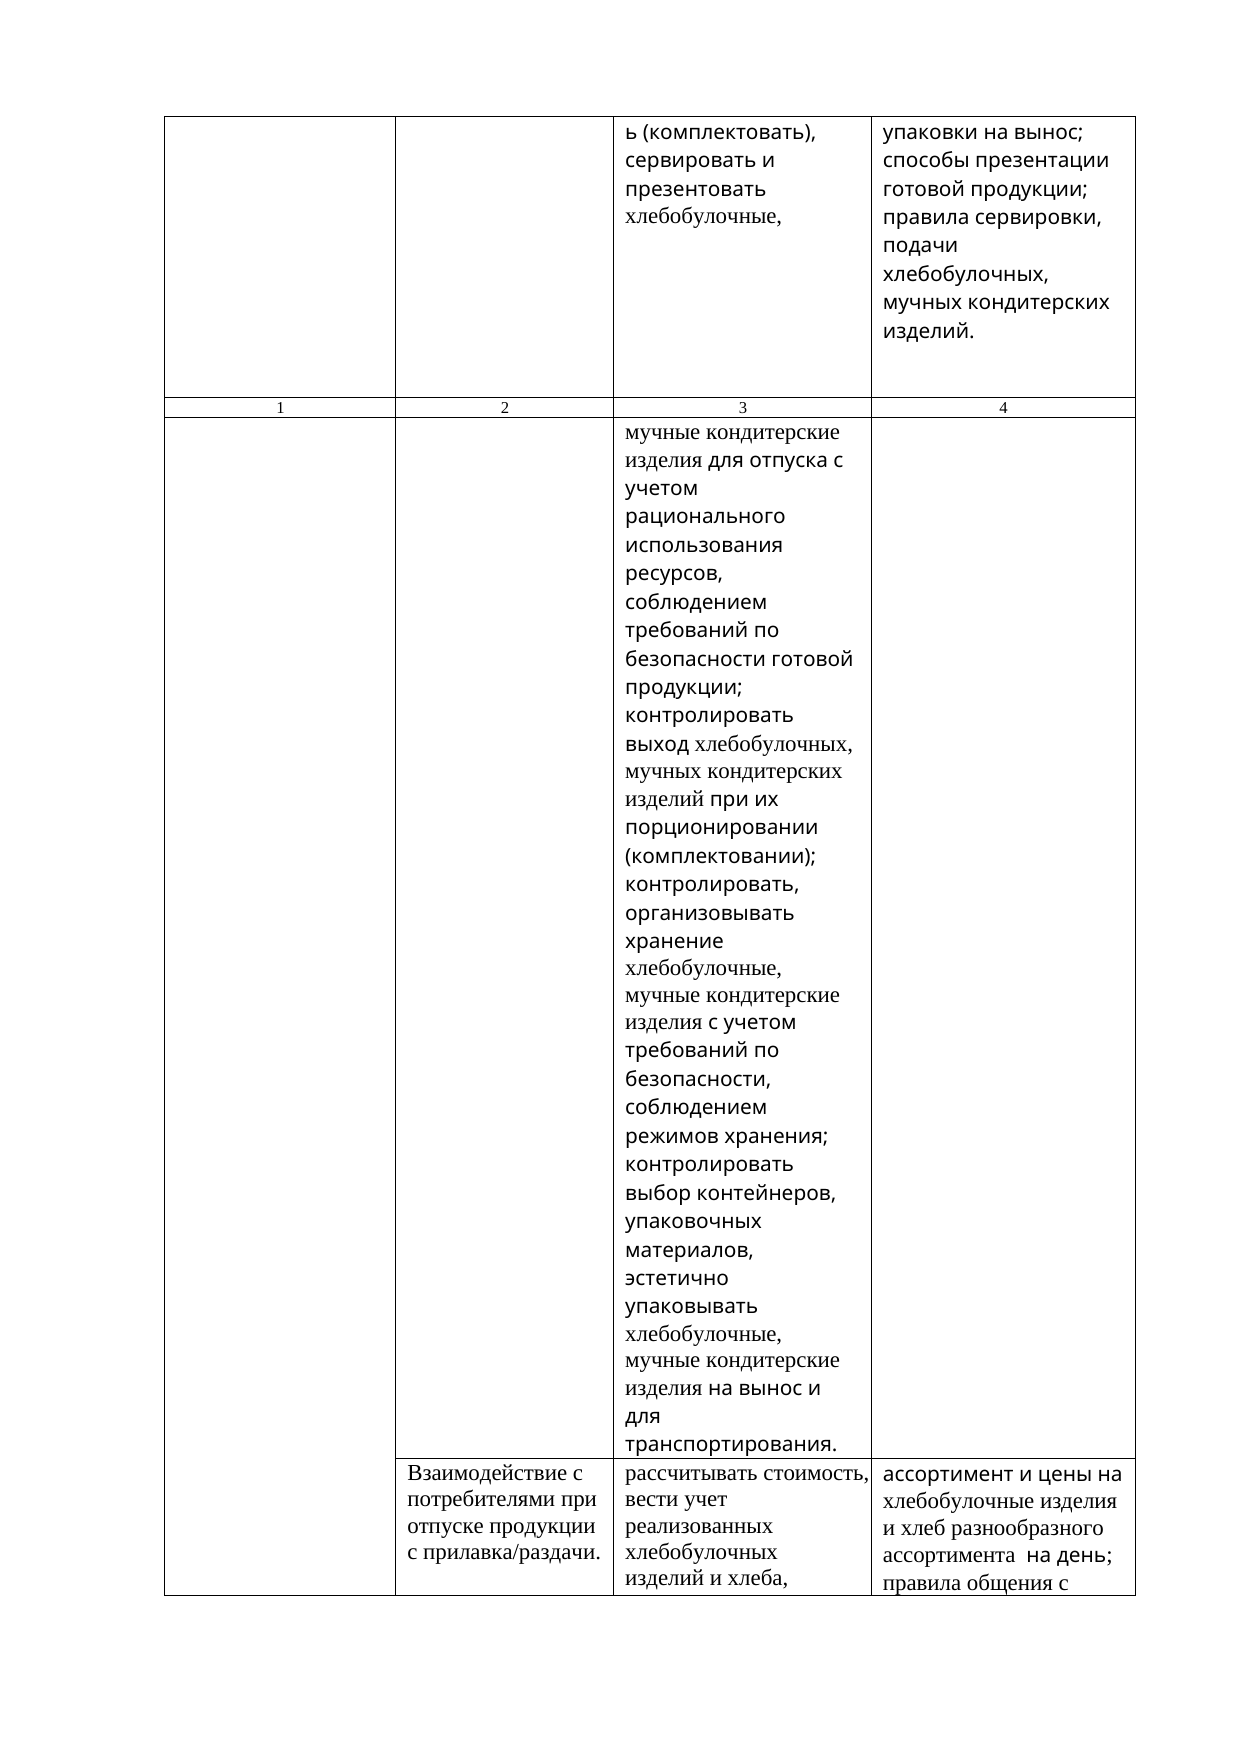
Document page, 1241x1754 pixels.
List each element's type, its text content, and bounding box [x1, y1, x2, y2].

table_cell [614, 117, 871, 397]
table_cell 2 [396, 398, 613, 417]
table_cell мучные кондитерские изделия для отпуска с учетом рационального использования ресурсов, соблюдением требований по безопасности готовой продукции; контролировать выход хлебобулочных, мучных кондитерских изделий при их порционировании (комплектовании); контролировать, организовывать хранение хлебобулочные, мучные кондитерские изделия с учетом требований по безопасности, соблюдением режимов хранения; контролировать выбор контейнеров, упаковочных материалов, эстетично упаковывать хлебобулочные, мучные кондитерские изделия на вынос и для транспортирования. [614, 418, 871, 1458]
table_cell 4 [872, 398, 1135, 417]
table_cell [614, 1459, 871, 1595]
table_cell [396, 117, 613, 397]
table_cell 3 [614, 398, 871, 417]
table_cell [396, 418, 613, 1458]
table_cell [396, 1459, 613, 1595]
table_cell [165, 418, 395, 1595]
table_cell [872, 1459, 1135, 1595]
table_cell 1 [165, 398, 395, 417]
table_cell [872, 418, 1135, 1458]
